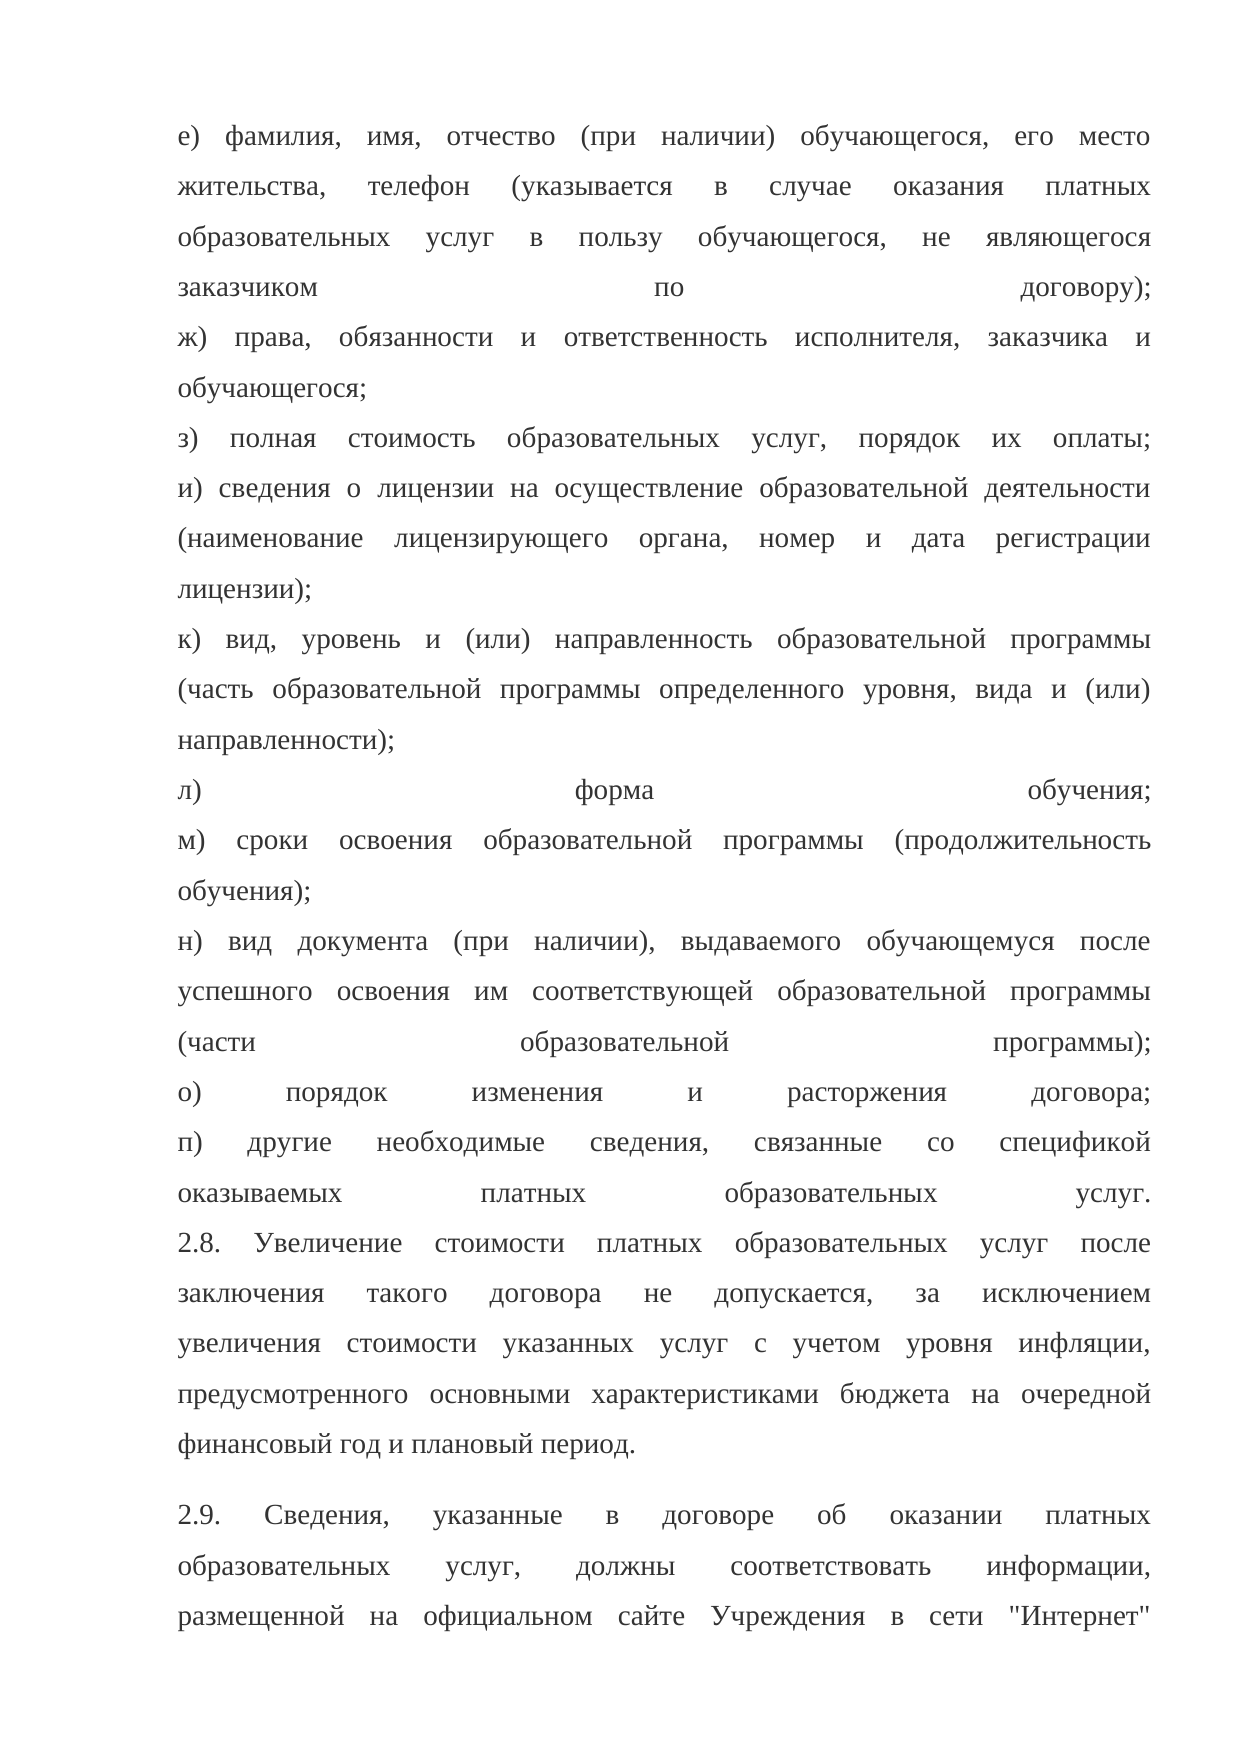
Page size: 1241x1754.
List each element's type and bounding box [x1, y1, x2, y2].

text [177, 1497, 1152, 1632]
text [177, 118, 1152, 1460]
